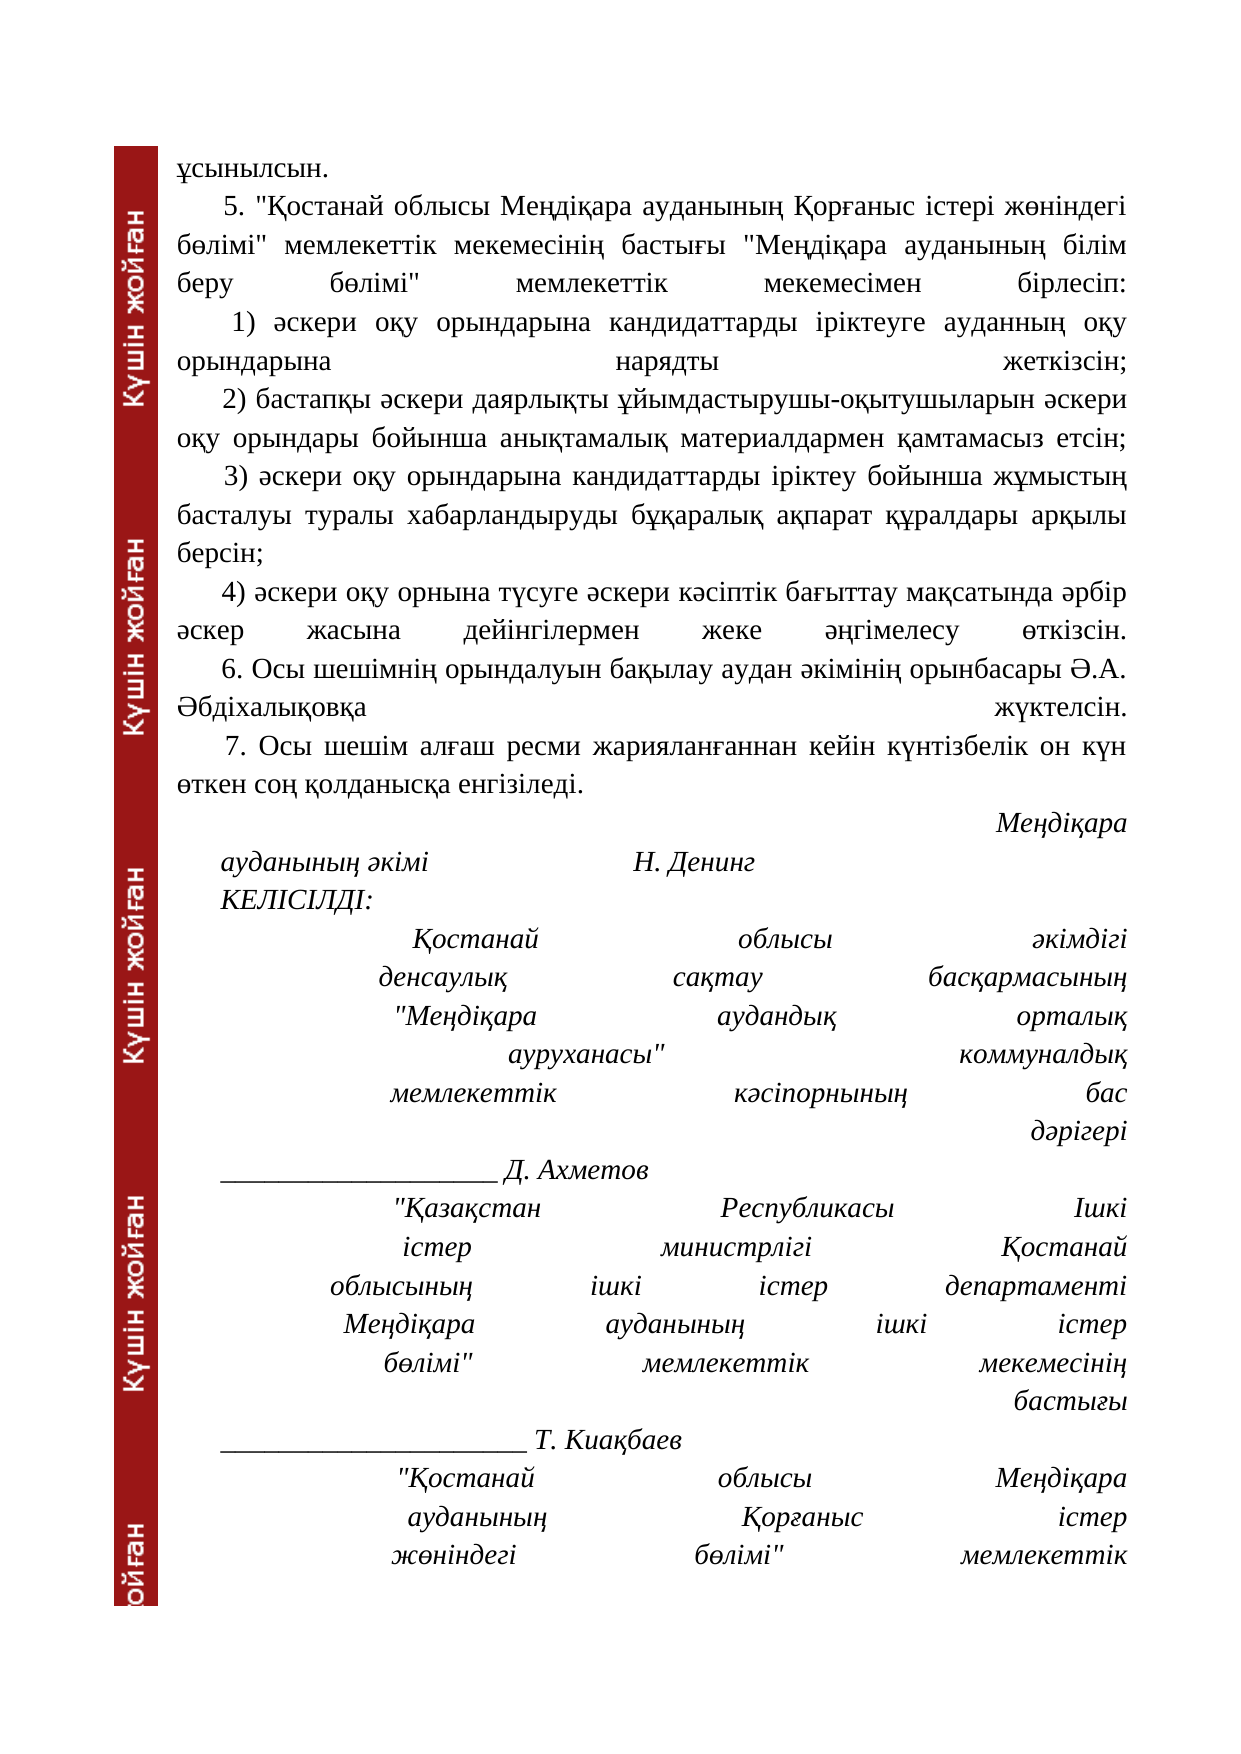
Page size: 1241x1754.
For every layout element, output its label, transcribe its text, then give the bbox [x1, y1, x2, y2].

picture [114, 916, 158, 921]
picture [114, 1186, 158, 1191]
text Меңдіқара ауданының әкімі Н. Денинг [112, 805, 1128, 877]
picture [114, 1571, 158, 1606]
picture [114, 800, 158, 805]
picture [114, 1455, 158, 1460]
picture [114, 146, 158, 150]
text Қостанай облысы әкімдігі денсаулық сақтау басқармасының "Меңдіқара аудандық орталық ауруханасы" коммуналдық мемлекеттік кәсіпорнының бас дәрігері ___________________ Д. Ахметов [112, 921, 1128, 1186]
text "Қостанай облысы Меңдіқара ауданының Қорғаныс істер жөніндегі бөлімі" мемлекеттік мекемесінің бастығы _________________ Р. Саттаров [112, 1460, 1128, 1571]
picture [114, 877, 158, 882]
text "Қазақстан Республикасы Ішкі істер министрлігі Қостанай облысының ішкі істер департаменті Меңдіқара ауданының ішкі істер бөлімі" мемлекеттік мекемесінің бастығы _____________________ Т. Киақбаев [112, 1191, 1128, 1455]
text КЕЛІСІЛДІ: [112, 882, 1128, 916]
